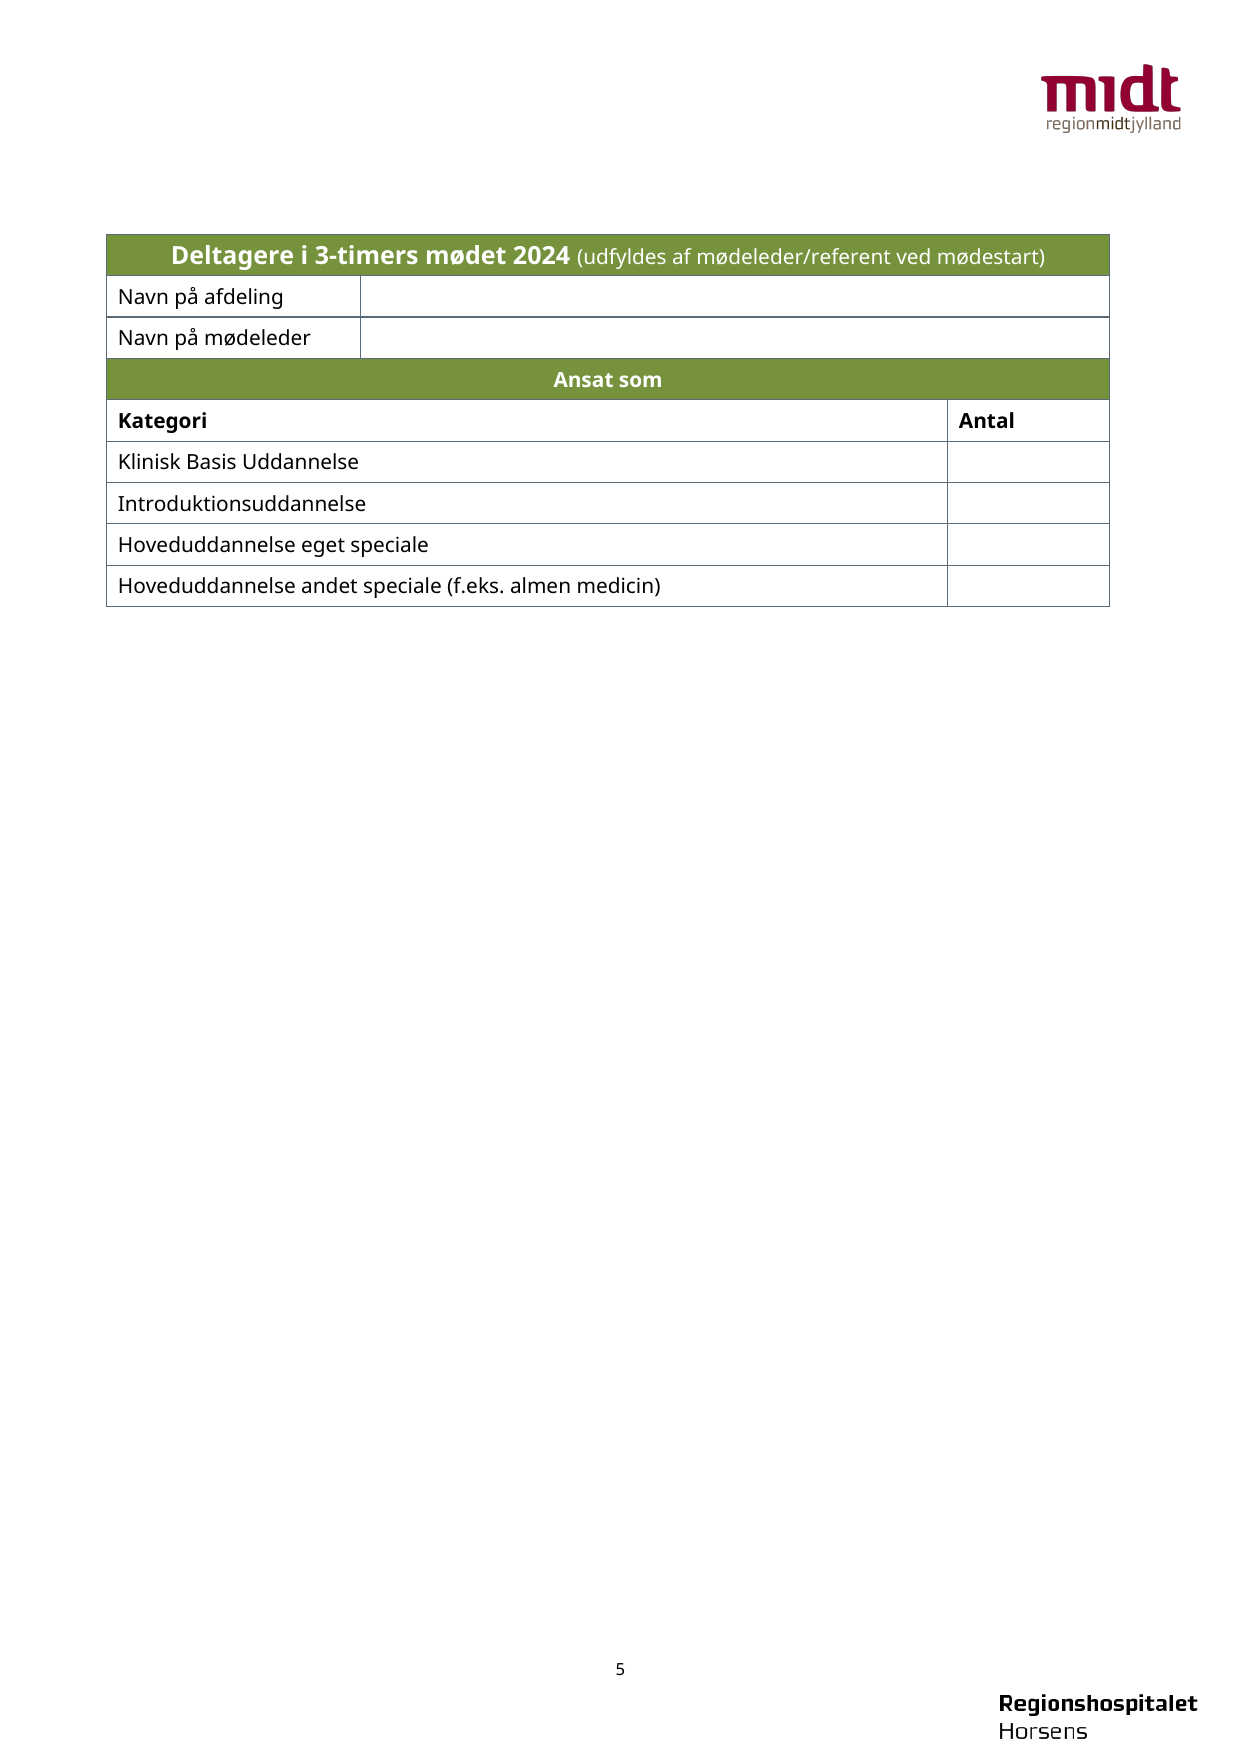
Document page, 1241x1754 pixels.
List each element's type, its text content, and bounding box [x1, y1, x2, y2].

table_cell [948, 524, 1109, 564]
picture [987, 1680, 1222, 1749]
table_cell Navn på mødeleder [107, 318, 360, 358]
table_cell Klinisk Basis Uddannelse [107, 442, 947, 482]
table_cell [948, 566, 1109, 606]
table_cell [948, 483, 1109, 523]
table_header Deltagere i 3-timers mødet 2024 (udfyldes af mødeleder/referent ved mødestart) [107, 235, 1109, 275]
table_cell [361, 276, 1109, 316]
table_cell Introduktionsuddannelse [107, 483, 947, 523]
table_cell [948, 442, 1109, 482]
table_cell Kategori [107, 400, 947, 441]
table_cell Hoveduddannelse eget speciale [107, 524, 947, 564]
table_cell Navn på afdeling [107, 276, 360, 316]
table_cell [361, 318, 1109, 358]
table_cell Hoveduddannelse andet speciale (f.eks. almen medicin) [107, 566, 947, 606]
table_cell Antal [948, 400, 1109, 441]
table_cell Ansat som [107, 359, 1109, 399]
